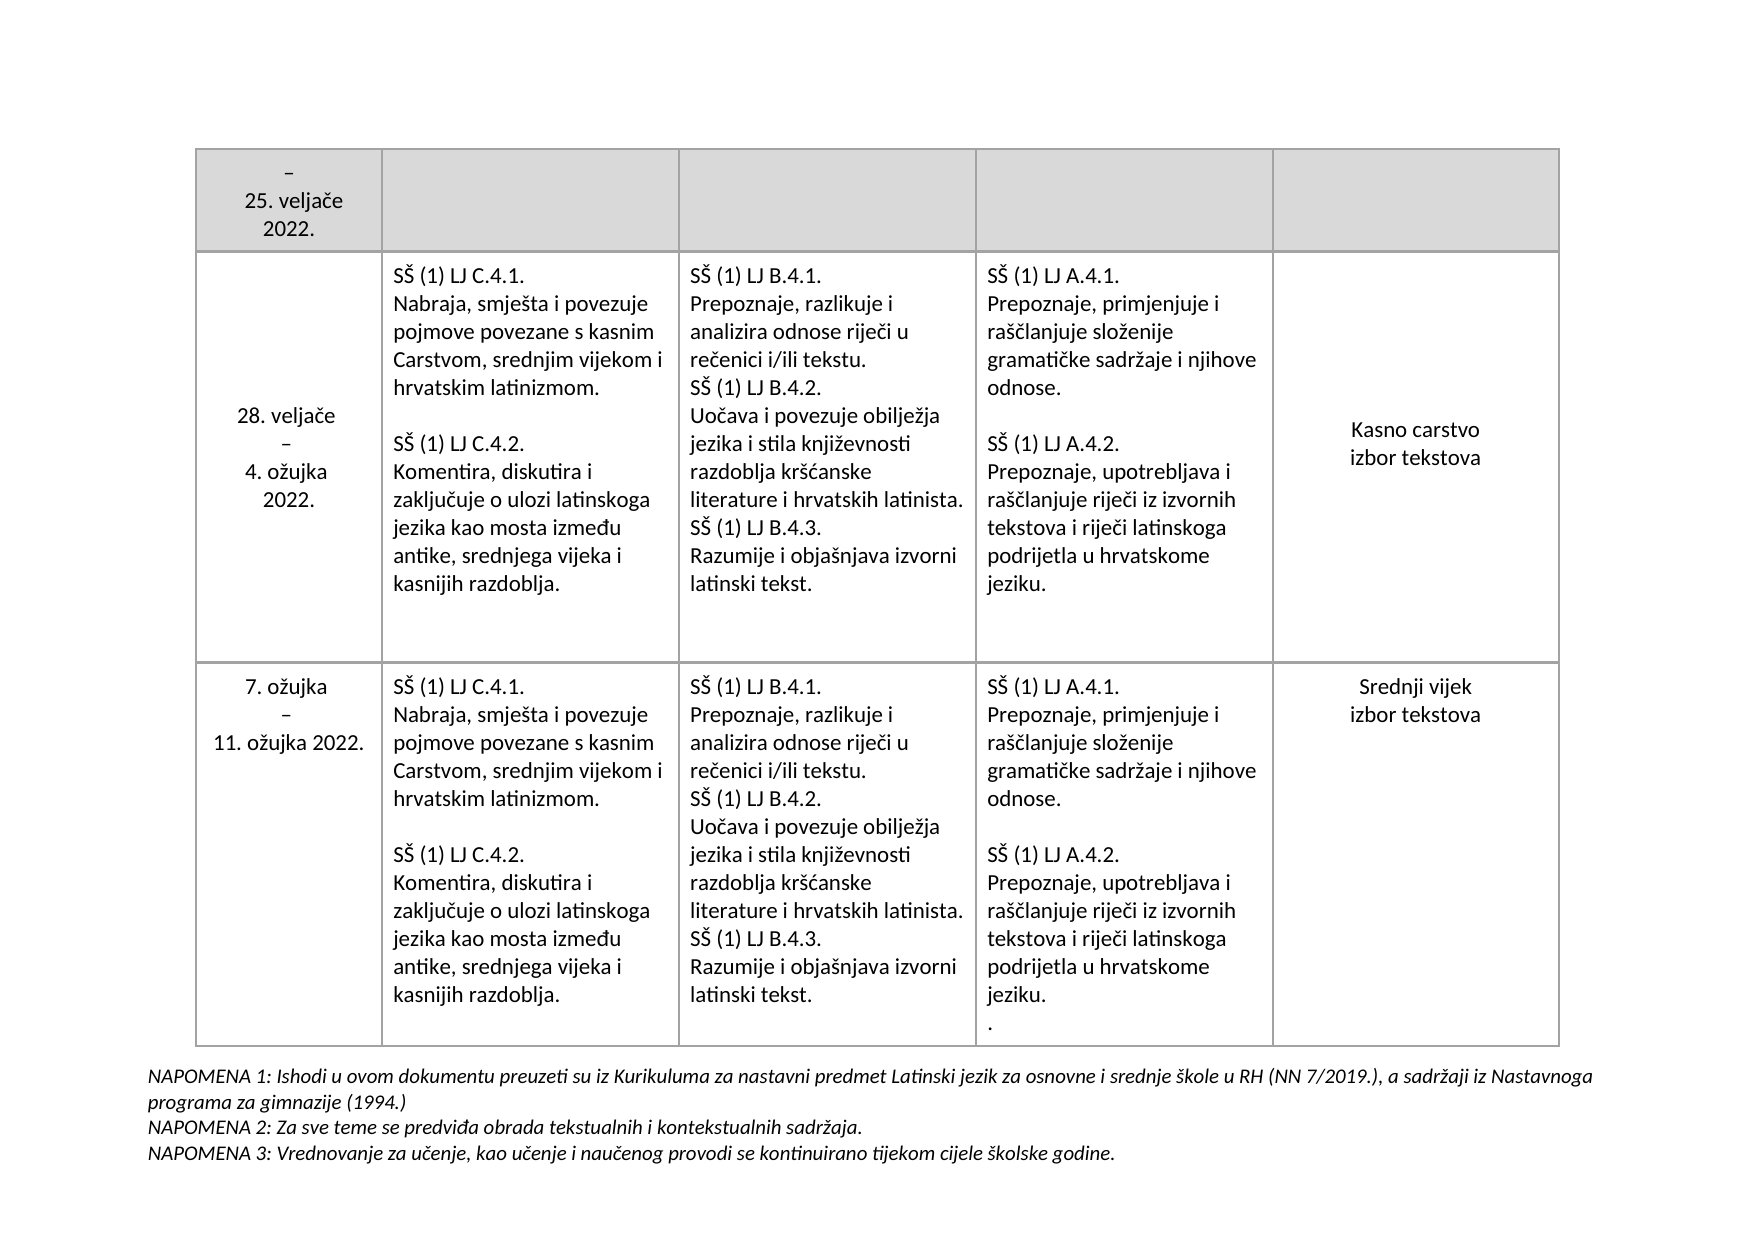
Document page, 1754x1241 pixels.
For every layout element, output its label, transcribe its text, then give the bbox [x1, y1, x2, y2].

table_cell [1274, 150, 1558, 250]
table_cell [383, 150, 678, 250]
table_cell [977, 150, 1272, 250]
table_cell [680, 253, 975, 661]
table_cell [680, 664, 975, 1044]
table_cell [977, 664, 1272, 1044]
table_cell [383, 253, 678, 661]
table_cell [197, 664, 381, 1044]
table_cell Kasno carstvo izbor tekstova [1274, 253, 1558, 661]
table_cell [977, 253, 1272, 661]
table_cell [680, 150, 975, 250]
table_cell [1274, 664, 1558, 1044]
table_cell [197, 150, 381, 250]
table_cell 28. veljače – 4. ožujka 2022. [197, 253, 381, 661]
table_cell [383, 664, 678, 1044]
